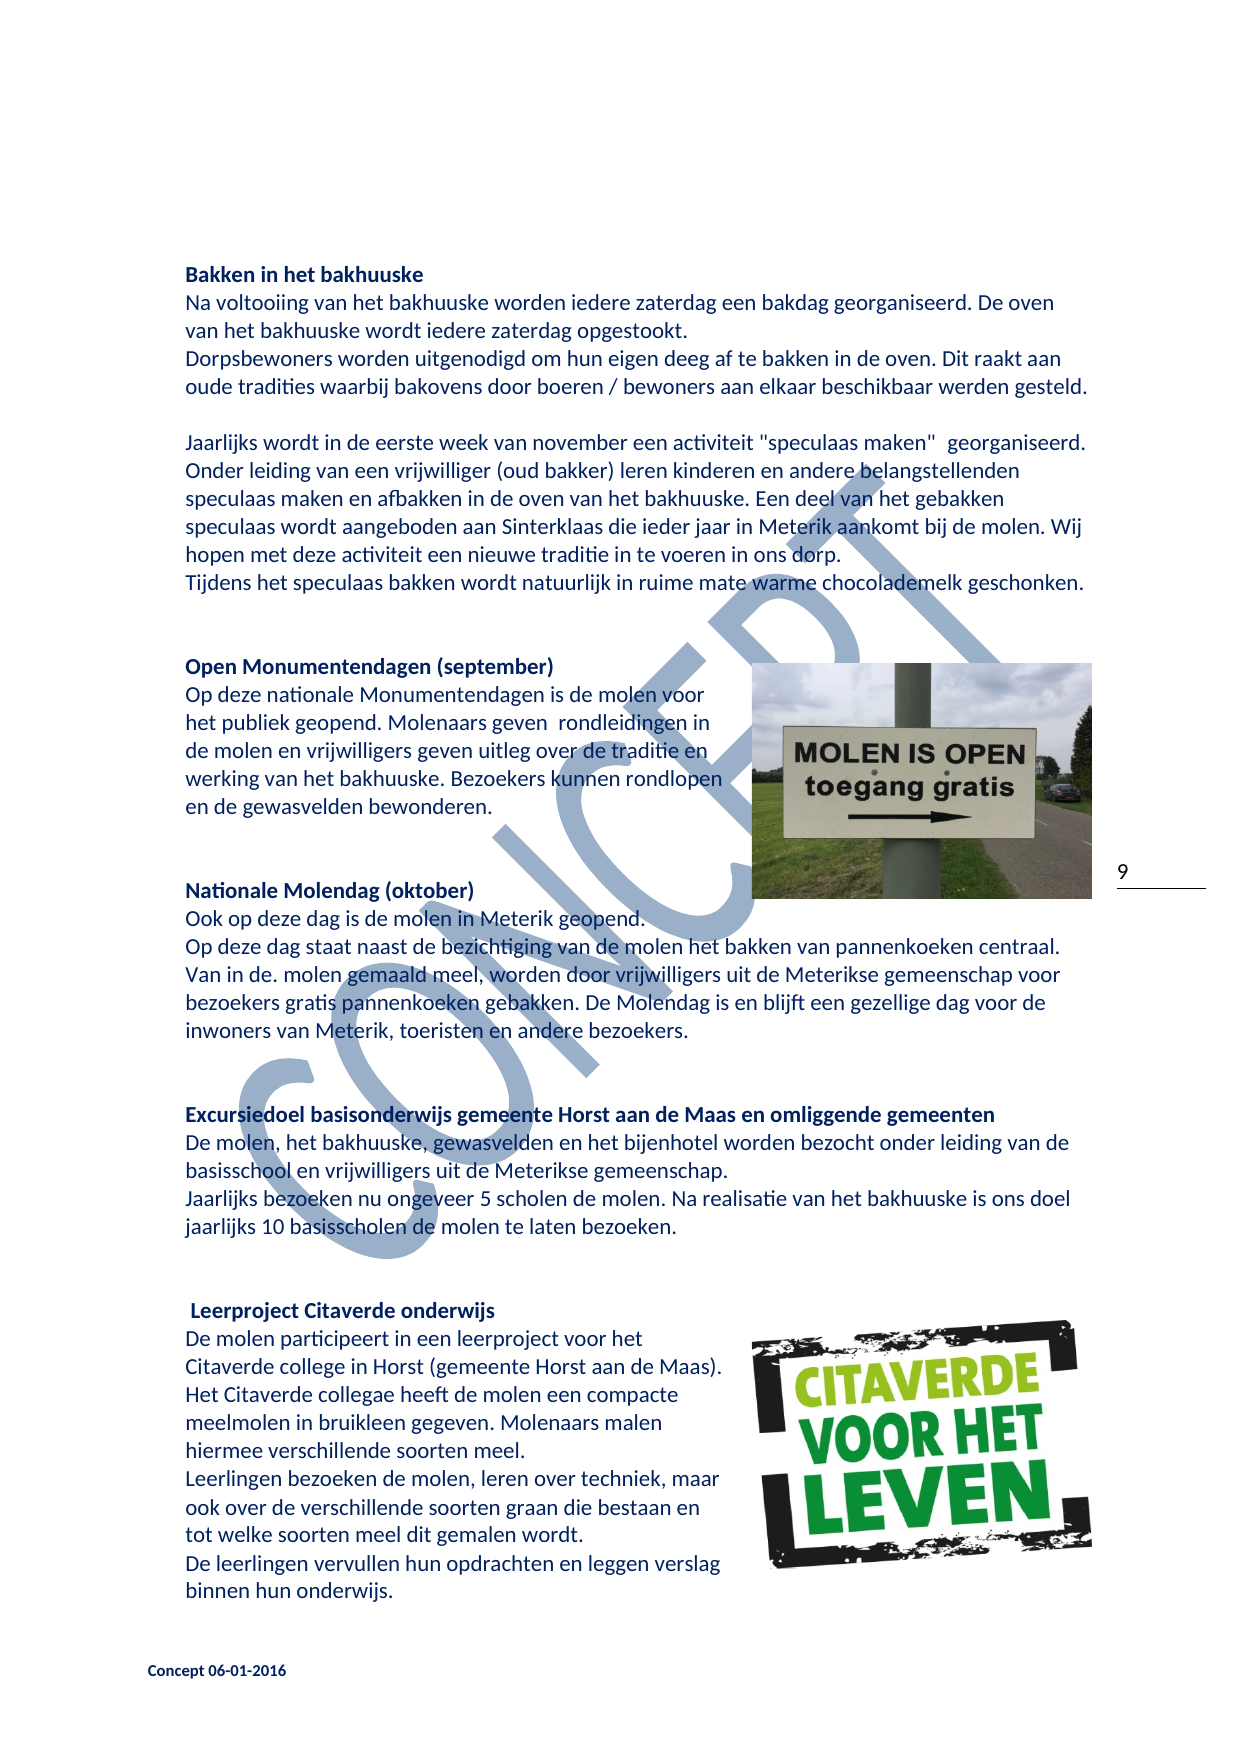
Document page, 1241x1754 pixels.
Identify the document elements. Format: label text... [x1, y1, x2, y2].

text Op deze nationale Monumentendagen is de molen voor het publiek geopend. Molenaars geven rondleidingen in de molen en vrijwilligers geven uitleg over de traditie en werking van het bakhuuske. Bezoekers kunnen rondlopen en de gewasvelden bewonderen. [185, 680, 751, 820]
text Ook op deze dag is de molen in Meterik geopend. [185, 904, 1093, 932]
picture [751, 1320, 1092, 1569]
text Leerproject Citaverde onderwijs [185, 1296, 1093, 1324]
text Van in de. molen gemaald meel, worden door vrijwilligers uit de Meterikse gemeenschap voor bezoekers gratis pannenkoeken gebakken. De Molendag is en blijft een gezellige dag voor de inwoners van Meterik, toeristen en andere bezoekers. [185, 960, 1093, 1044]
text Jaarlijks wordt in de eerste week van november een activiteit "speculaas maken" georganiseerd. Onder leiding van een vrijwilliger (oud bakker) leren kinderen en andere belangstellenden speculaas maken en afbakken in de oven van het bakhuuske. Een deel van het gebakken speculaas wordt aangeboden aan Sinterklaas die ieder jaar in Meterik aankomt bij de molen. Wij hopen met deze activiteit een nieuwe traditie in te voeren in ons dorp. [185, 428, 1093, 568]
text De leerlingen vervullen hun opdrachten en leggen verslag binnen hun onderwijs. [185, 1549, 1093, 1605]
text Jaarlijks bezoeken nu ongeveer 5 scholen de molen. Na realisatie van het bakhuuske is ons doel jaarlijks 10 basisscholen de molen te laten bezoeken. [185, 1184, 1093, 1240]
text De molen participeert in een leerproject voor het Citaverde college in Horst (gemeente Horst aan de Maas). [185, 1324, 751, 1381]
text Excursiedoel basisonderwijs gemeente Horst aan de Maas en omliggende gemeenten [185, 1100, 1093, 1128]
text De molen, het bakhuuske, gewasvelden en het bijenhotel worden bezocht onder leiding van de basisschool en vrijwilligers uit de Meterikse gemeenschap. [185, 1128, 1093, 1184]
text Tijdens het speculaas bakken wordt natuurlijk in ruime mate warme chocolademelk geschonken. [185, 568, 1093, 596]
text Dorpsbewoners worden uitgenodigd om hun eigen deeg af te bakken in de oven. Dit raakt aan oude tradities waarbij bakovens door boeren / bewoners aan elkaar beschikbaar werden gesteld. [185, 344, 1093, 400]
text Leerlingen bezoeken de molen, leren over techniek, maar ook over de verschillende soorten graan die bestaan en tot welke soorten meel dit gemalen wordt. [185, 1464, 751, 1549]
text Het Citaverde collegae heeft de molen een compacte meelmolen in bruikleen gegeven. Molenaars malen hiermee verschillende soorten meel. [185, 1381, 751, 1464]
text Op deze dag staat naast de bezichtiging van de molen het bakken van pannenkoeken centraal. [185, 932, 1093, 960]
text Nationale Molendag (oktober) [185, 876, 1093, 904]
text Bakken in het bakhuuske [185, 260, 1093, 288]
text Open Monumentendagen (september) [185, 652, 1093, 680]
text Na voltooiing van het bakhuuske worden iedere zaterdag een bakdag georganiseerd. De oven van het bakhuuske wordt iedere zaterdag opgestookt. [185, 288, 1093, 344]
picture [751, 663, 1092, 899]
